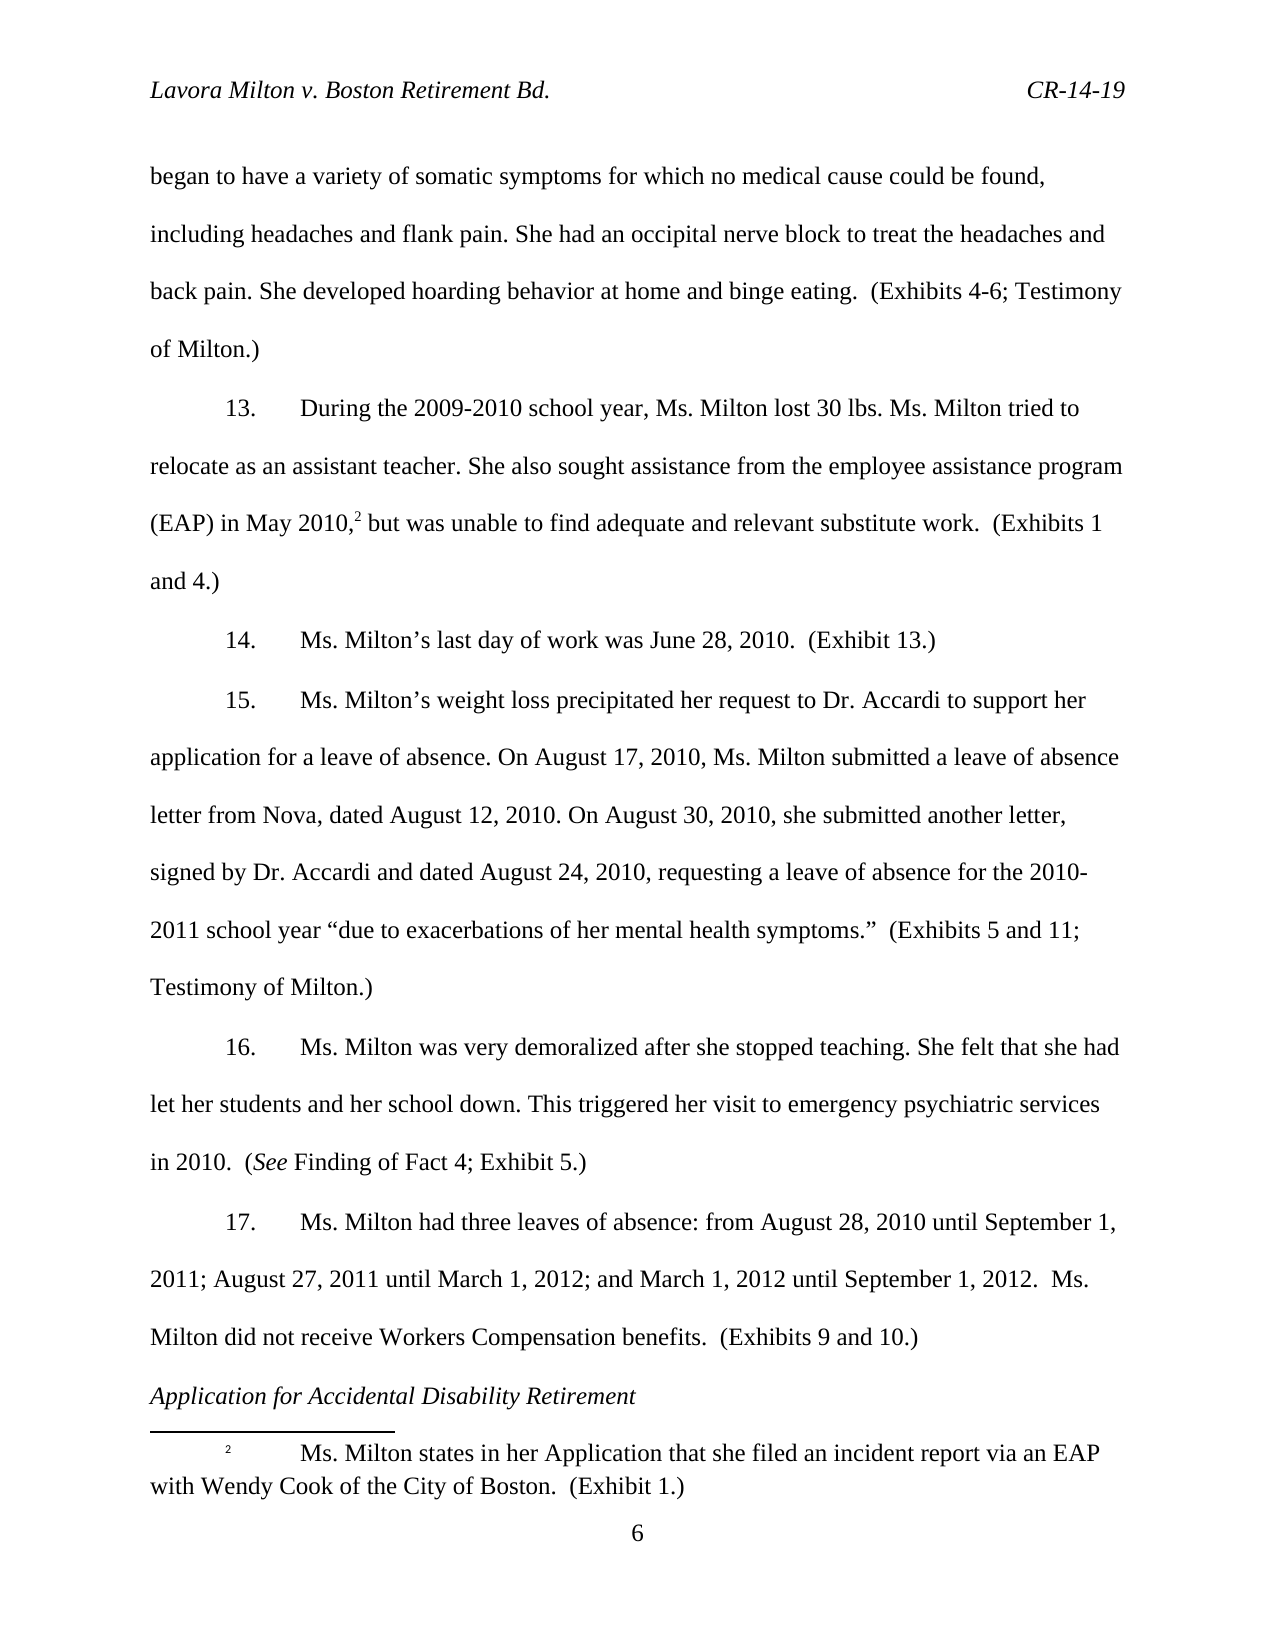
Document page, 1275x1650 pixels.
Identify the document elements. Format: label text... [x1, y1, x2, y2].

list During the 2009-2010 school year, Ms. Milton lost 30 lbs. Ms. Milton tried to relocate as an assistant teacher. She also sought assistance from the employee assistance program (EAP) in May 2010, but was unable to find adequate and relevant substitute work. (Exhibits 1 and 4.) [150, 393, 1125, 594]
list Ms. Milton was very demoralized after she stopped teaching. She felt that she had let her students and her school down. This triggered her visit to emergency psychiatric services in 2010. (See Finding of Fact 4; Exhibit 5.) [150, 1032, 1125, 1176]
list Ms. Milton’s last day of work was June 28, 2010. (Exhibit 13.) [150, 625, 1125, 654]
text Application for Accidental Disability Retirement [150, 1381, 1125, 1410]
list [150, 161, 1125, 362]
list Ms. Milton had three leaves of absence: from August 28, 2010 until September 1, 2011; August 27, 2011 until March 1, 2012; and March 1, 2012 until September 1, 2012. Ms. Milton did not receive Workers Compensation benefits. (Exhibits 9 and 10.) [150, 1207, 1125, 1350]
list Ms. Milton’s weight loss precipitated her request to Dr. Accardi to support her application for a leave of absence. On August 17, 2010, Ms. Milton submitted a leave of absence letter from Nova, dated August 12, 2010. On August 30, 2010, she submitted another letter, signed by Dr. Accardi and dated August 24, 2010, requesting a leave of absence for the 2010-2011 school year “due to exacerbations of her mental health symptoms.” (Exhibits 5 and 11; Testimony of Milton.) [150, 685, 1125, 1001]
